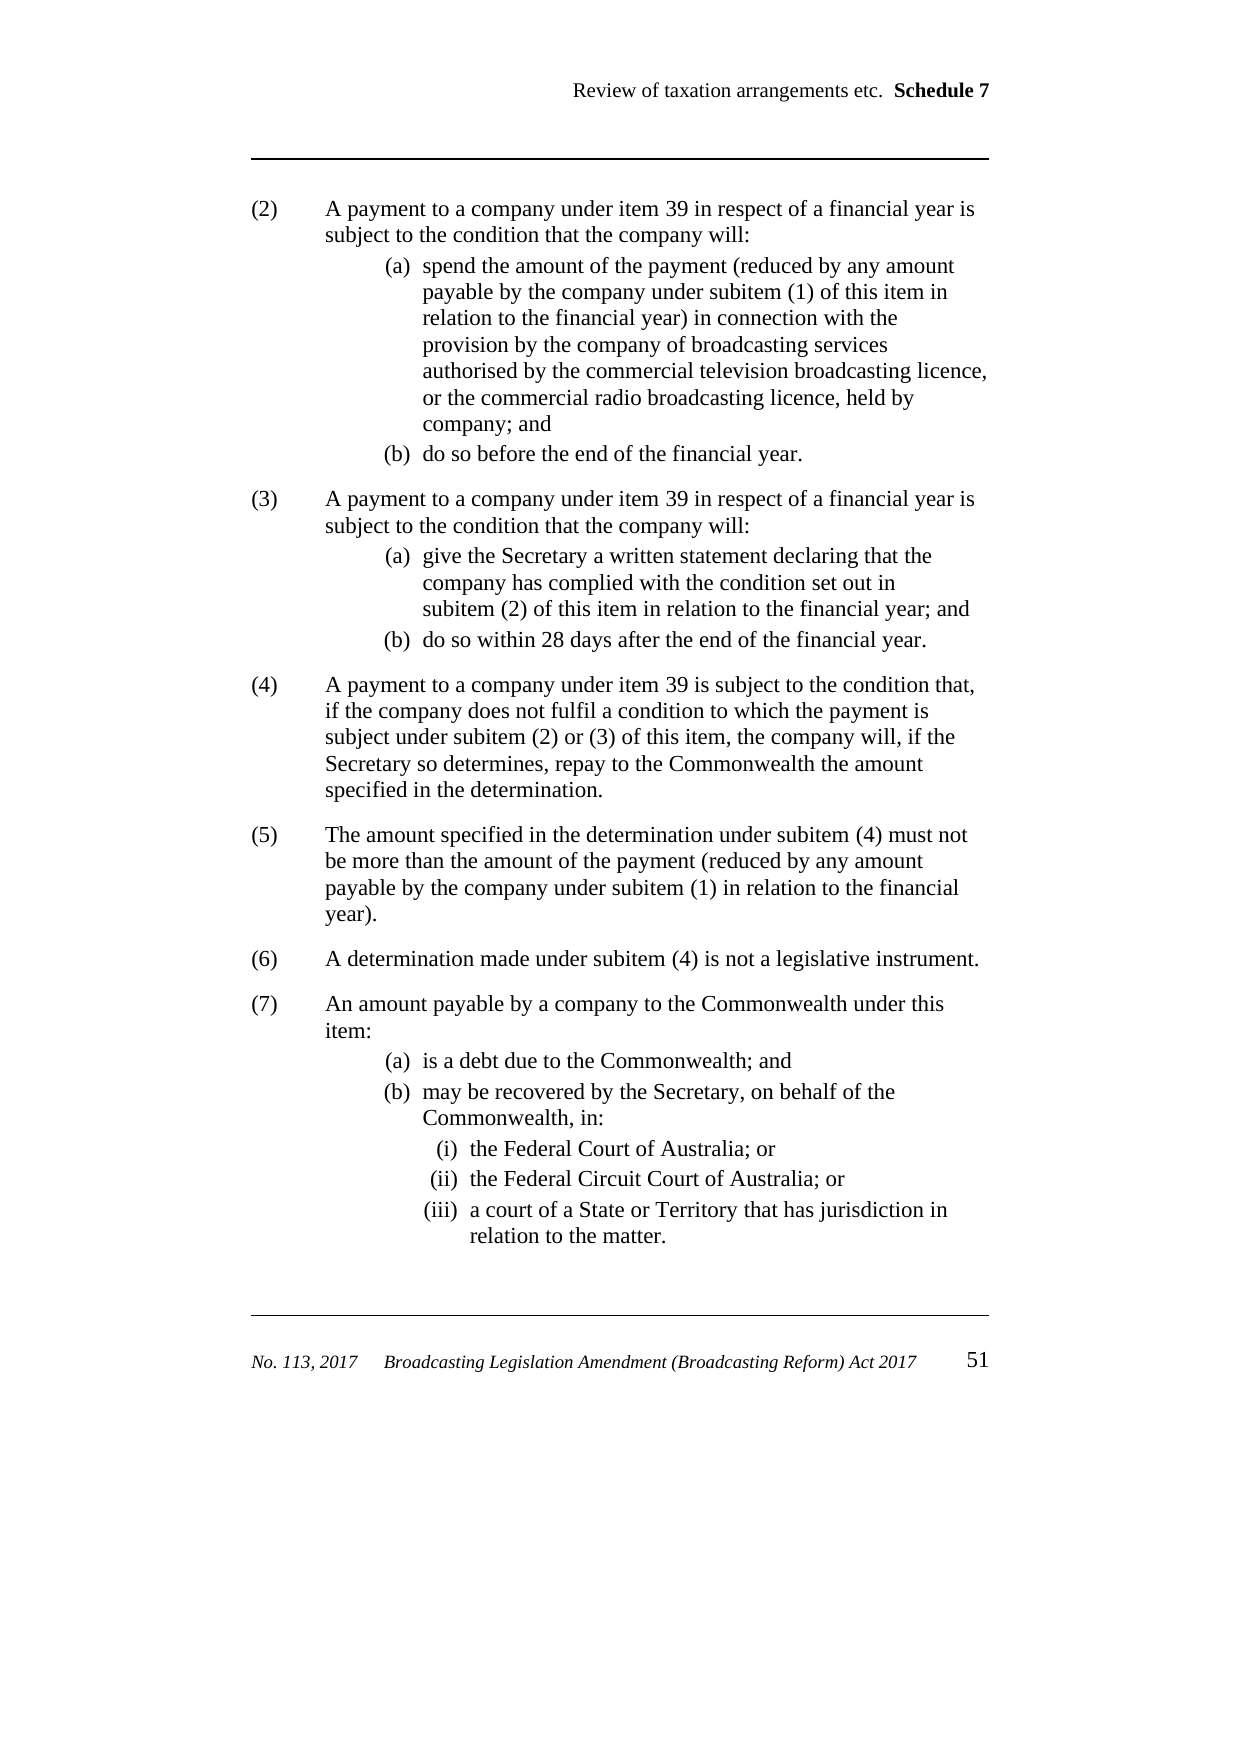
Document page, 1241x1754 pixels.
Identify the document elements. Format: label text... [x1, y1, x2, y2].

text (ii) the Federal Circuit Court of Australia; or [251, 1165, 989, 1192]
text (b) may be recovered by the Secretary, on behalf of the Commonwealth, in: [251, 1078, 989, 1131]
text (a) give the Secretary a written statement declaring that the company has complied with the condition set out in subitem (2) of this item in relation to the financial year; and [251, 542, 989, 621]
text (iii) a court of a State or Territory that has jurisdiction in relation to the matter. [251, 1196, 989, 1248]
text (5) The amount specified in the determination under subitem (4) must not be more than the amount of the payment (reduced by any amount payable by the company under subitem (1) in relation to the financial year). [251, 821, 989, 927]
text (4) A payment to a company under item 39 is subject to the condition that, if the company does not fulfil a condition to which the payment is subject under subitem (2) or (3) of this item, the company will, if the Secretary so determines, repay to the Commonwealth the amount specified in the determination. [251, 671, 989, 802]
text (7) An amount payable by a company to the Commonwealth under this item: [251, 991, 989, 1043]
text (b) do so within 28 days after the end of the financial year. [251, 626, 989, 652]
text (a) is a debt due to the Commonwealth; and [251, 1047, 989, 1074]
text (2) A payment to a company under item 39 in respect of a financial year is subject to the condition that the company will: [251, 195, 989, 248]
text (3) A payment to a company under item 39 in respect of a financial year is subject to the condition that the company will: [251, 486, 989, 538]
text (a) spend the amount of the payment (reduced by any amount payable by the company under subitem (1) of this item in relation to the financial year) in connection with the provision by the company of broadcasting services authorised by the commercial television broadcasting licence, or the commercial radio broadcasting licence, held by company; and [251, 252, 989, 436]
text (i) the Federal Court of Australia; or [251, 1135, 989, 1161]
text (6) A determination made under subitem (4) is not a legislative instrument. [251, 945, 989, 972]
text (b) do so before the end of the financial year. [251, 440, 989, 467]
